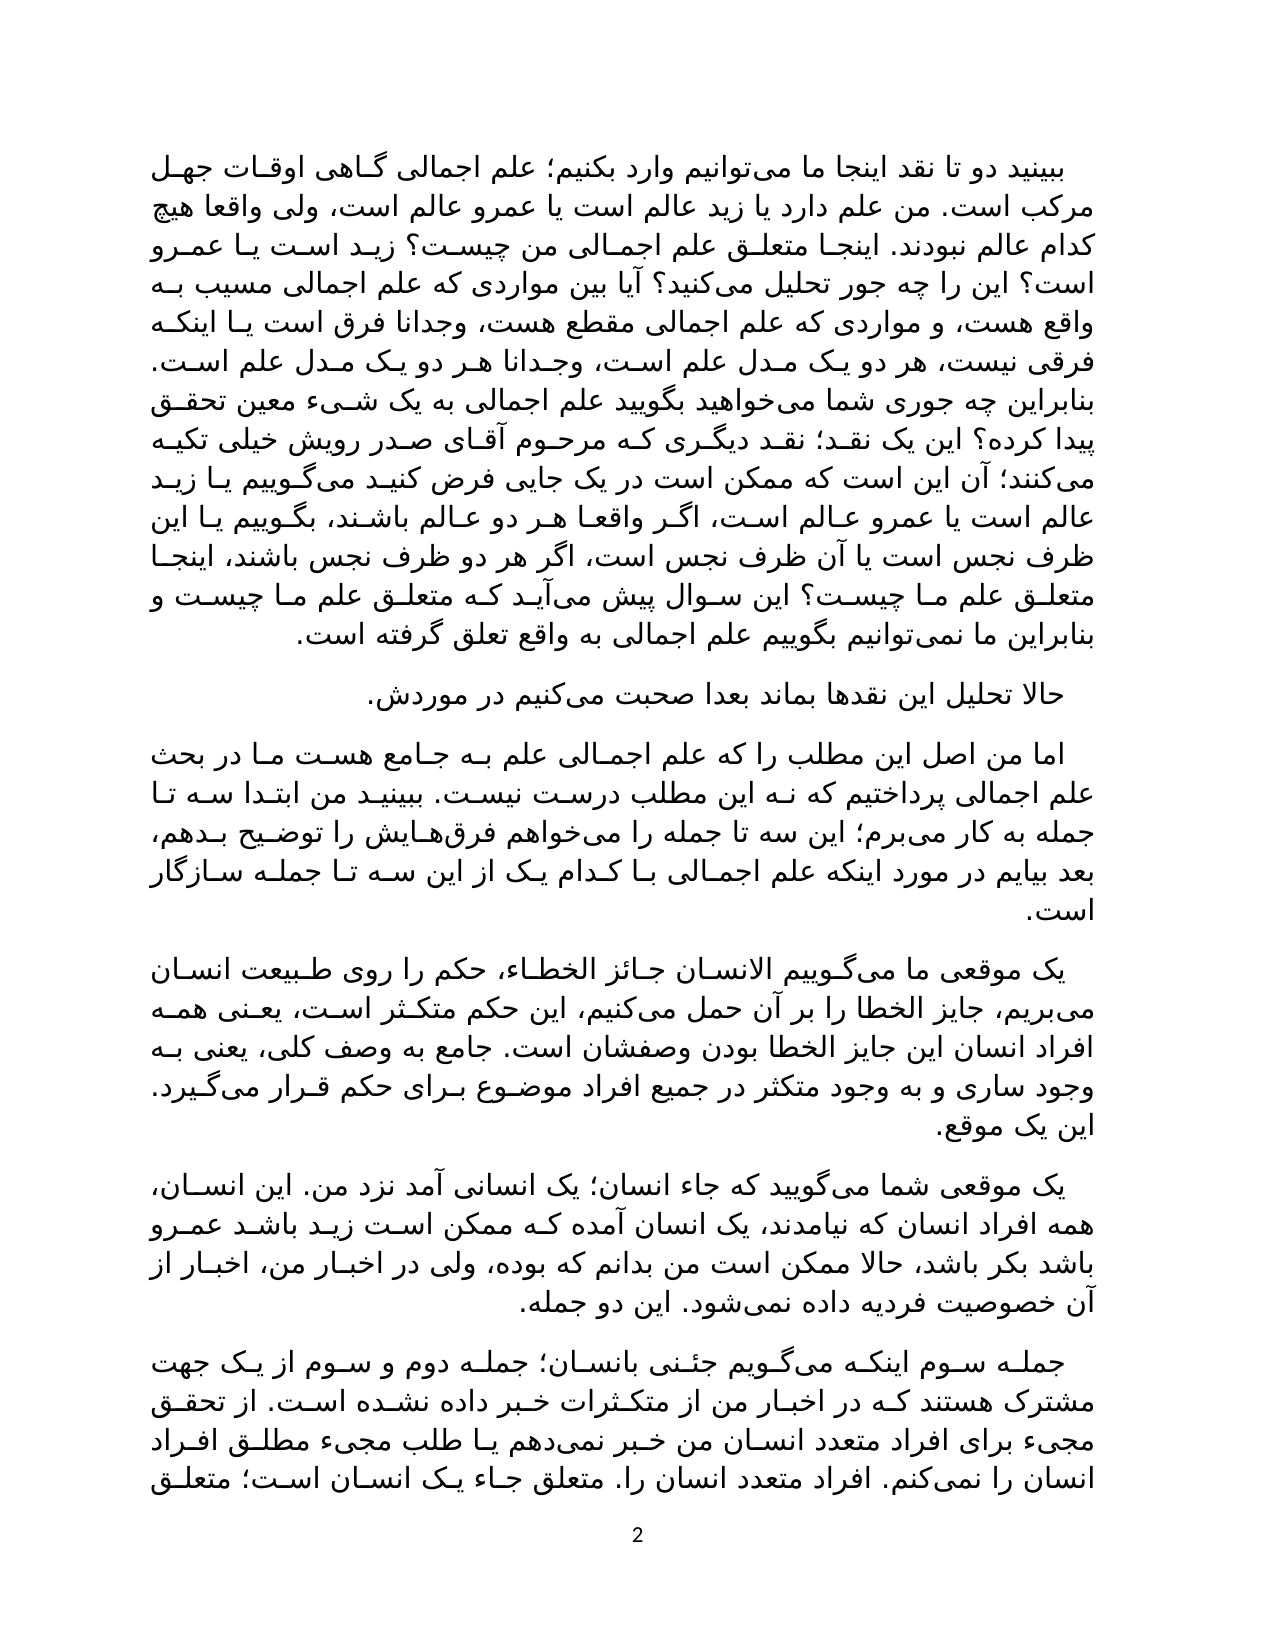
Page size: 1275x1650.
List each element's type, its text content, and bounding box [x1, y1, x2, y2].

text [150, 1345, 1095, 1496]
text یک موقعی ما می‌گوییم الانسان جائز الخطاء، حکم را روی طبیعت انسان می‌بریم، جایز الخطا را بر آن حمل می‌کنیم، این حکم متکثر است، یعنی همه افراد انسان این جایز الخطا بودن وصفشان است. جامع به وصف کلی، یعنی به وجود ساری و به وجود متکثر در جمیع افراد موضوع برای حکم قرار می‌گیرد. این یک موقع. [150, 953, 1095, 1142]
text حالا تحلیل این نقدها بماند بعدا صحبت می‌کنیم در موردش. [150, 677, 1095, 711]
text ببینید دو تا نقد اینجا ما می‌توانیم وارد بکنیم؛ علم اجمالی گاهی اوقات جهل مرکب است. من علم دارد یا زید عالم است یا عمرو عالم است، ولی واقعا هیچ کدام عالم نبودند. اینجا متعلق علم اجمالی من چیست؟ زید است یا عمرو است؟ این را چه جور تحلیل می‌کنید؟ آیا بین مواردی که علم اجمالی مسیب به واقع هست، و مواردی که علم اجمالی مقطع هست، وجدانا فرق است یا اینکه فرقی نیست، هر دو یک مدل علم است، وجدانا هر دو یک مدل علم است. بنابراین چه جوری شما می‌خواهید بگویید علم اجمالی به یک شیء معین تحقق پیدا کرده؟ این یک نقد؛ نقد دیگری که مرحوم آقای صدر رویش خیلی تکیه می‌کنند؛ آن این است که ممکن است در یک جایی فرض کنید می‌گوییم یا زید عالم است یا عمرو عالم است، اگر واقعا هر دو عالم باشند، بگوییم یا این ظرف نجس است یا آن ظرف نجس است، اگر هر دو ظرف نجس باشند، اینجا متعلق علم ما چیست؟ این سوال پیش می‌آید که متعلق علم ما چیست و بنابراین ما نمی‌توانیم بگوییم علم اجمالی به واقع تعلق گرفته است. [150, 150, 1095, 651]
text اما من اصل این مطلب را که علم اجمالی علم به جامع هست ما در بحث‌ علم اجمالی پرداختیم که نه این مطلب درست نیست. ببینید من ابتدا سه تا جمله به کار می‌برم؛ این سه تا جمله را می‌خواهم فرق‌هایش را توضیح بدهم، بعد بیایم در مورد اینکه علم اجمالی با کدام یک از این سه تا جمله سازگار است. [150, 737, 1095, 927]
text یک موقعی شما می‌گویید که جاء انسان؛ یک انسانی آمد نزد من. این انسان، همه افراد انسان که نیامدند، یک انسان آمده که ممکن است زید باشد عمرو باشد بکر باشد، حالا ممکن است من بدانم که بوده، ولی در اخبار من، اخبار از آن خصوصیت فردیه داده نمی‌شود. این دو جمله. [150, 1168, 1095, 1319]
